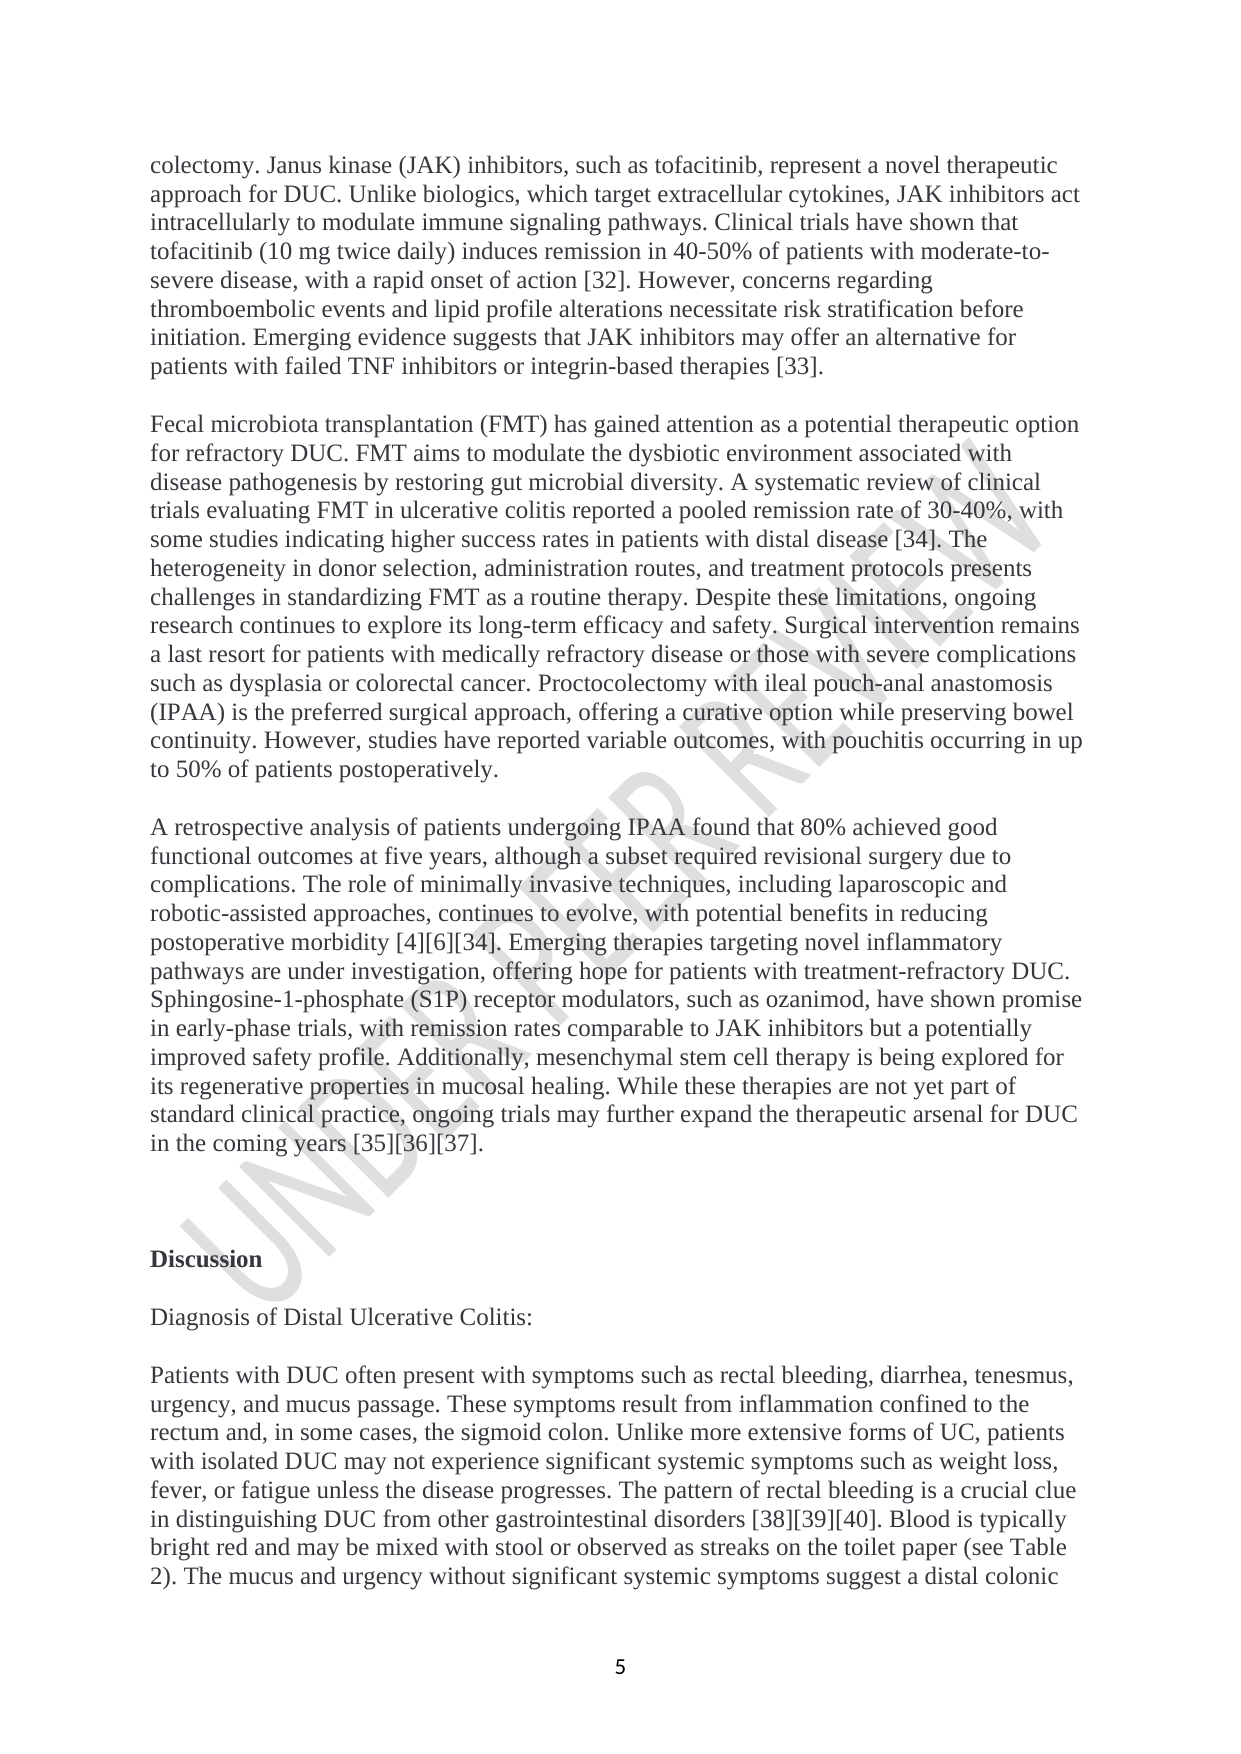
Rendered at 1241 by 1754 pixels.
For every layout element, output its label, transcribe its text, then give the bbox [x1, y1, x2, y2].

text A retrospective analysis of patients undergoing IPAA found that 80% achieved good functional outcomes at five years, although a subset required revisional surgery due to complications. The role of minimally invasive techniques, including laparoscopic and robotic-assisted approaches, continues to evolve, with potential benefits in reducing postoperative morbidity [4][6][34]. Emerging therapies targeting novel inflammatory pathways are under investigation, offering hope for patients with treatment-refractory DUC. Sphingosine-1-phosphate (S1P) receptor modulators, such as ozanimod, have shown promise in early-phase trials, with remission rates comparable to JAK inhibitors but a potentially improved safety profile. Additionally, mesenchymal stem cell therapy is being explored for its regenerative properties in mucosal healing. While these therapies are not yet part of standard clinical practice, ongoing trials may further expand the therapeutic arsenal for DUC in the coming years [35][36][37]. [150, 812, 1090, 1157]
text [150, 150, 1090, 380]
text Discussion [150, 1244, 1090, 1273]
text Fecal microbiota transplantation (FMT) has gained attention as a potential therapeutic option for refractory DUC. FMT aims to modulate the dysbiotic environment associated with disease pathogenesis by restoring gut microbial diversity. A systematic review of clinical trials evaluating FMT in ulcerative colitis reported a pooled remission rate of 30-40%, with some studies indicating higher success rates in patients with distal disease [34]. The heterogeneity in donor selection, administration routes, and treatment protocols presents challenges in standardizing FMT as a routine therapy. Despite these limitations, ongoing research continues to explore its long-term efficacy and safety. Surgical intervention remains a last resort for patients with medically refractory disease or those with severe complications such as dysplasia or colorectal cancer. Proctocolectomy with ileal pouch-anal anastomosis (IPAA) is the preferred surgical approach, offering a curative option while preserving bowel continuity. However, studies have reported variable outcomes, with pouchitis occurring in up to 50% of patients postoperatively. [150, 409, 1090, 783]
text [150, 1360, 1090, 1590]
text Diagnosis of Distal Ulcerative Colitis: [150, 1302, 1090, 1331]
